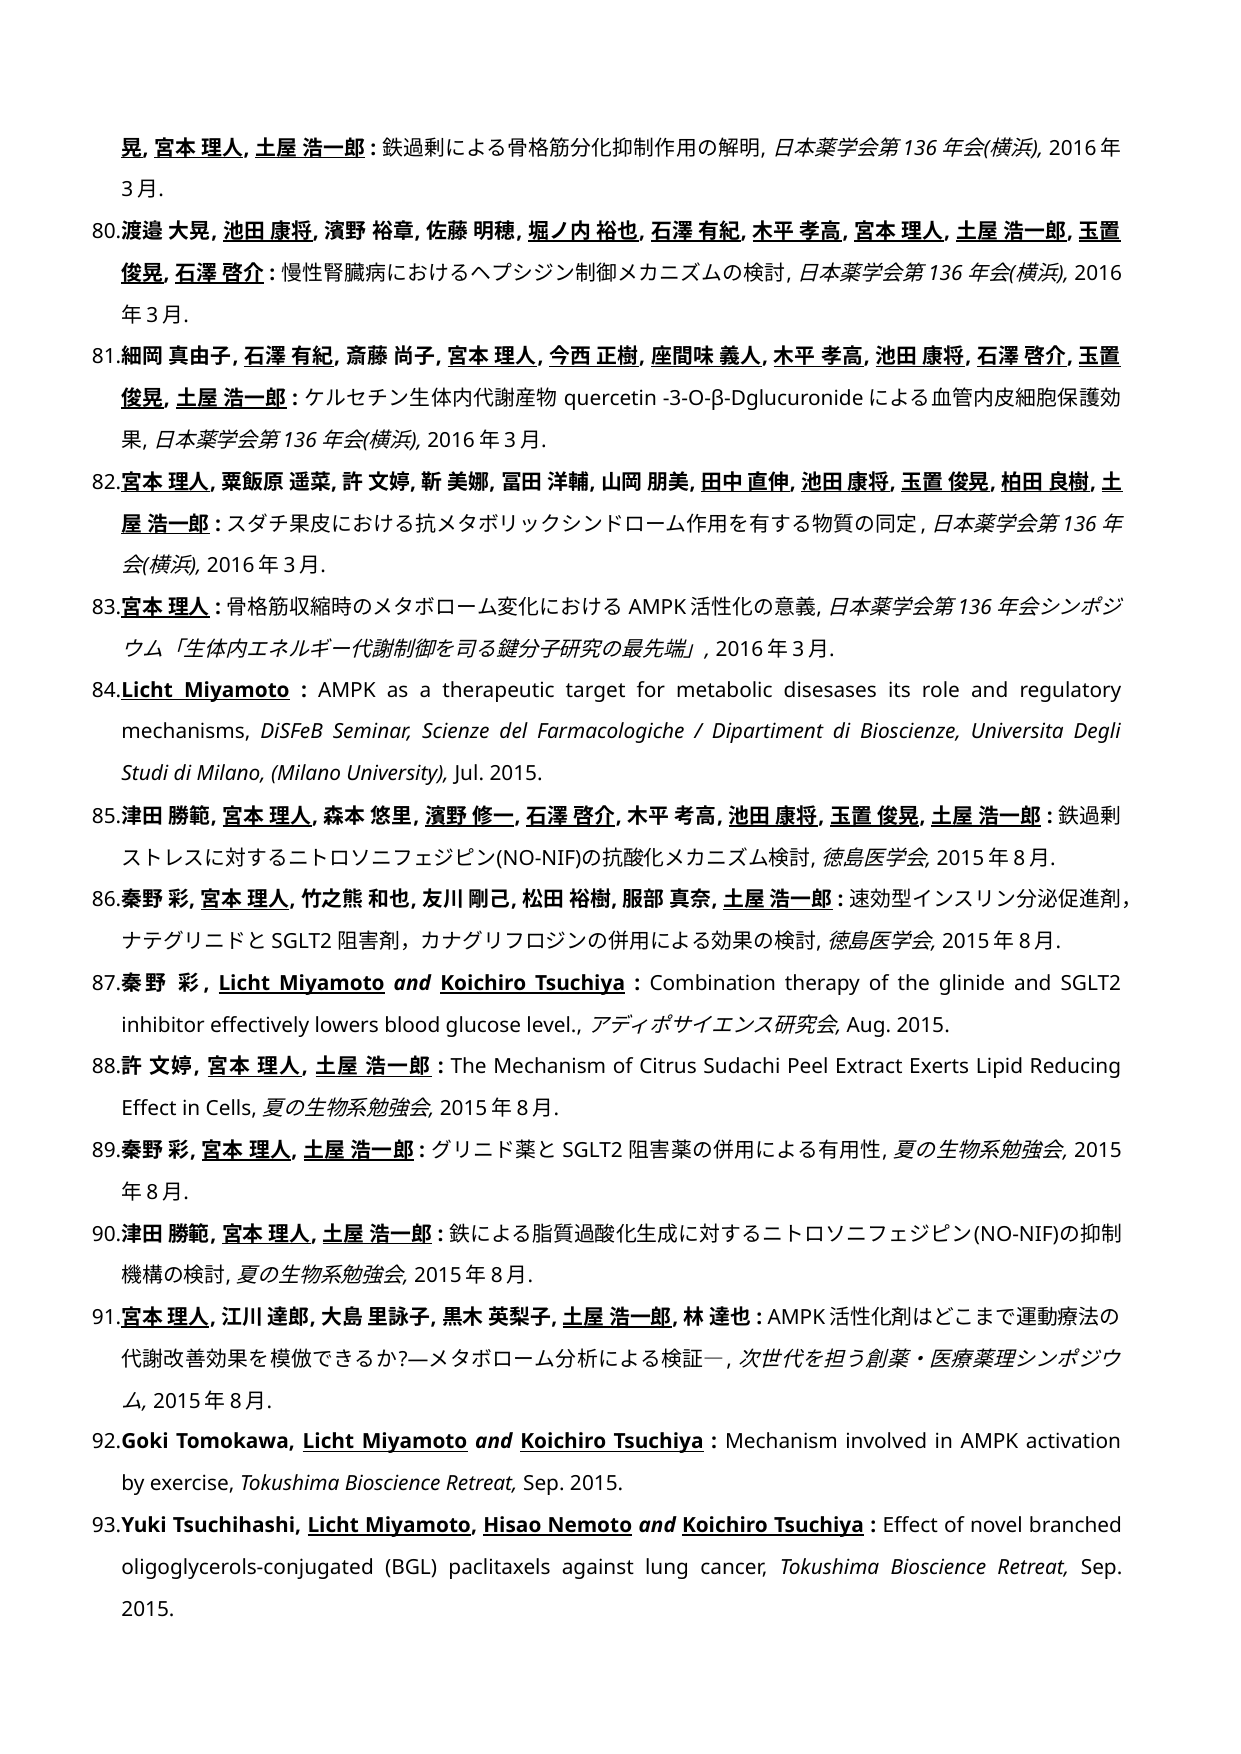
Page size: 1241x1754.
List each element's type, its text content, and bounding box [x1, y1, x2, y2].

list Yuki Tsuchihashi, Licht Miyamoto, Hisao Nemoto and Koichiro Tsuchiya : Effect of novel branched oligoglycerols-conjugated (BGL) paclitaxels against lung cancer, Tokushima Bioscience Retreat, Sep. 2015. [92, 1503, 1122, 1629]
list 許 文婷, 宮本 理人, 土屋 浩一郎 : The Mechanism of Citrus Sudachi Peel Extract Exerts Lipid Reducing Effect in Cells, 夏の生物系勉強会, 2015年8月. [92, 1044, 1122, 1128]
list 津田 勝範, 宮本 理人, 土屋 浩一郎 : 鉄による脂質過酸化生成に対するニトロソニフェジピン(NO-NIF)の抑制機構の検討, 夏の生物系勉強会, 2015年8月. [92, 1211, 1122, 1295]
list 宮本 理人 : 骨格筋収縮時のメタボローム変化におけるAMPK活性化の意義, 日本薬学会第136年会シンポジウム「生体内エネルギー代謝制御を司る鍵分子研究の最先端」, 2016年3月. [92, 584, 1122, 668]
list Licht Miyamoto : AMPK as a therapeutic target for metabolic disesases its role and regulatory mechanisms, DiSFeB Seminar, Scienze del Farmacologiche / Dipartiment di Bioscienze, Universita Degli Studi di Milano, (Milano University), Jul. 2015. [92, 668, 1122, 793]
list Goki Tomokawa, Licht Miyamoto and Koichiro Tsuchiya : Mechanism involved in AMPK activation by exercise, Tokushima Bioscience Retreat, Sep. 2015. [92, 1420, 1122, 1503]
list 宮本 理人, 粟飯原 遥菜, 許 文婷, 靳 美娜, 冨田 洋輔, 山岡 朋美, 田中 直伸, 池田 康将, 玉置 俊晃, 柏田 良樹, 土屋 浩一郎 : スダチ果皮における抗メタボリックシンドローム作用を有する物質の同定, 日本薬学会第136年会(横浜), 2016年3月. [92, 459, 1122, 584]
list 宮本 理人, 江川 達郎, 大島 里詠子, 黒木 英梨子, 土屋 浩一郎, 林 達也 : AMPK活性化剤はどこまで運動療法の代謝改善効果を模倣できるか?―メタボローム分析による検証―, 次世代を担う創薬・医療薬理シンポジウム, 2015年8月. [92, 1295, 1122, 1420]
list 渡邉 大晃, 池田 康将, 濱野 裕章, 佐藤 明穂, 堀ノ内 裕也, 石澤 有紀, 木平 孝高, 宮本 理人, 土屋 浩一郎, 玉置 俊晃, 石澤 啓介 : 慢性腎臓病におけるヘプシジン制御メカニズムの検討, 日本薬学会第136年会(横浜), 2016年3月. [92, 209, 1122, 334]
list 秦野 彩, Licht Miyamoto and Koichiro Tsuchiya : Combination therapy of the glinide and SGLT2 inhibitor effectively lowers blood glucose level., アディポサイエンス研究会, Aug. 2015. [92, 961, 1122, 1044]
list 細岡 真由子, 石澤 有紀, 斎藤 尚子, 宮本 理人, 今西 正樹, 座間味 義人, 木平 孝高, 池田 康将, 石澤 啓介, 玉置 俊晃, 土屋 浩一郎 : ケルセチン生体内代謝産物 quercetin -3-O-β-Dglucuronideによる血管内皮細胞保護効果, 日本薬学会第136年会(横浜), 2016年3月. [92, 334, 1122, 459]
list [92, 125, 1122, 209]
list 秦野 彩, 宮本 理人, 土屋 浩一郎 : グリニド薬とSGLT2 阻害薬の併用による有用性, 夏の生物系勉強会, 2015年8月. [92, 1128, 1122, 1211]
list 秦野 彩, 宮本 理人, 竹之熊 和也, 友川 剛己, 松田 裕樹, 服部 真奈, 土屋 浩一郎 : 速効型インスリン分泌促進剤，ナテグリニドとSGLT2 阻害剤，カナグリフロジンの併用による効果の検討, 徳島医学会, 2015年8月. [92, 877, 1122, 961]
list 津田 勝範, 宮本 理人, 森本 悠里, 濱野 修一, 石澤 啓介, 木平 考高, 池田 康将, 玉置 俊晃, 土屋 浩一郎 : 鉄過剰ストレスに対するニトロソニフェジピン(NO-NIF)の抗酸化メカニズム検討, 徳島医学会, 2015年8月. [92, 793, 1122, 877]
